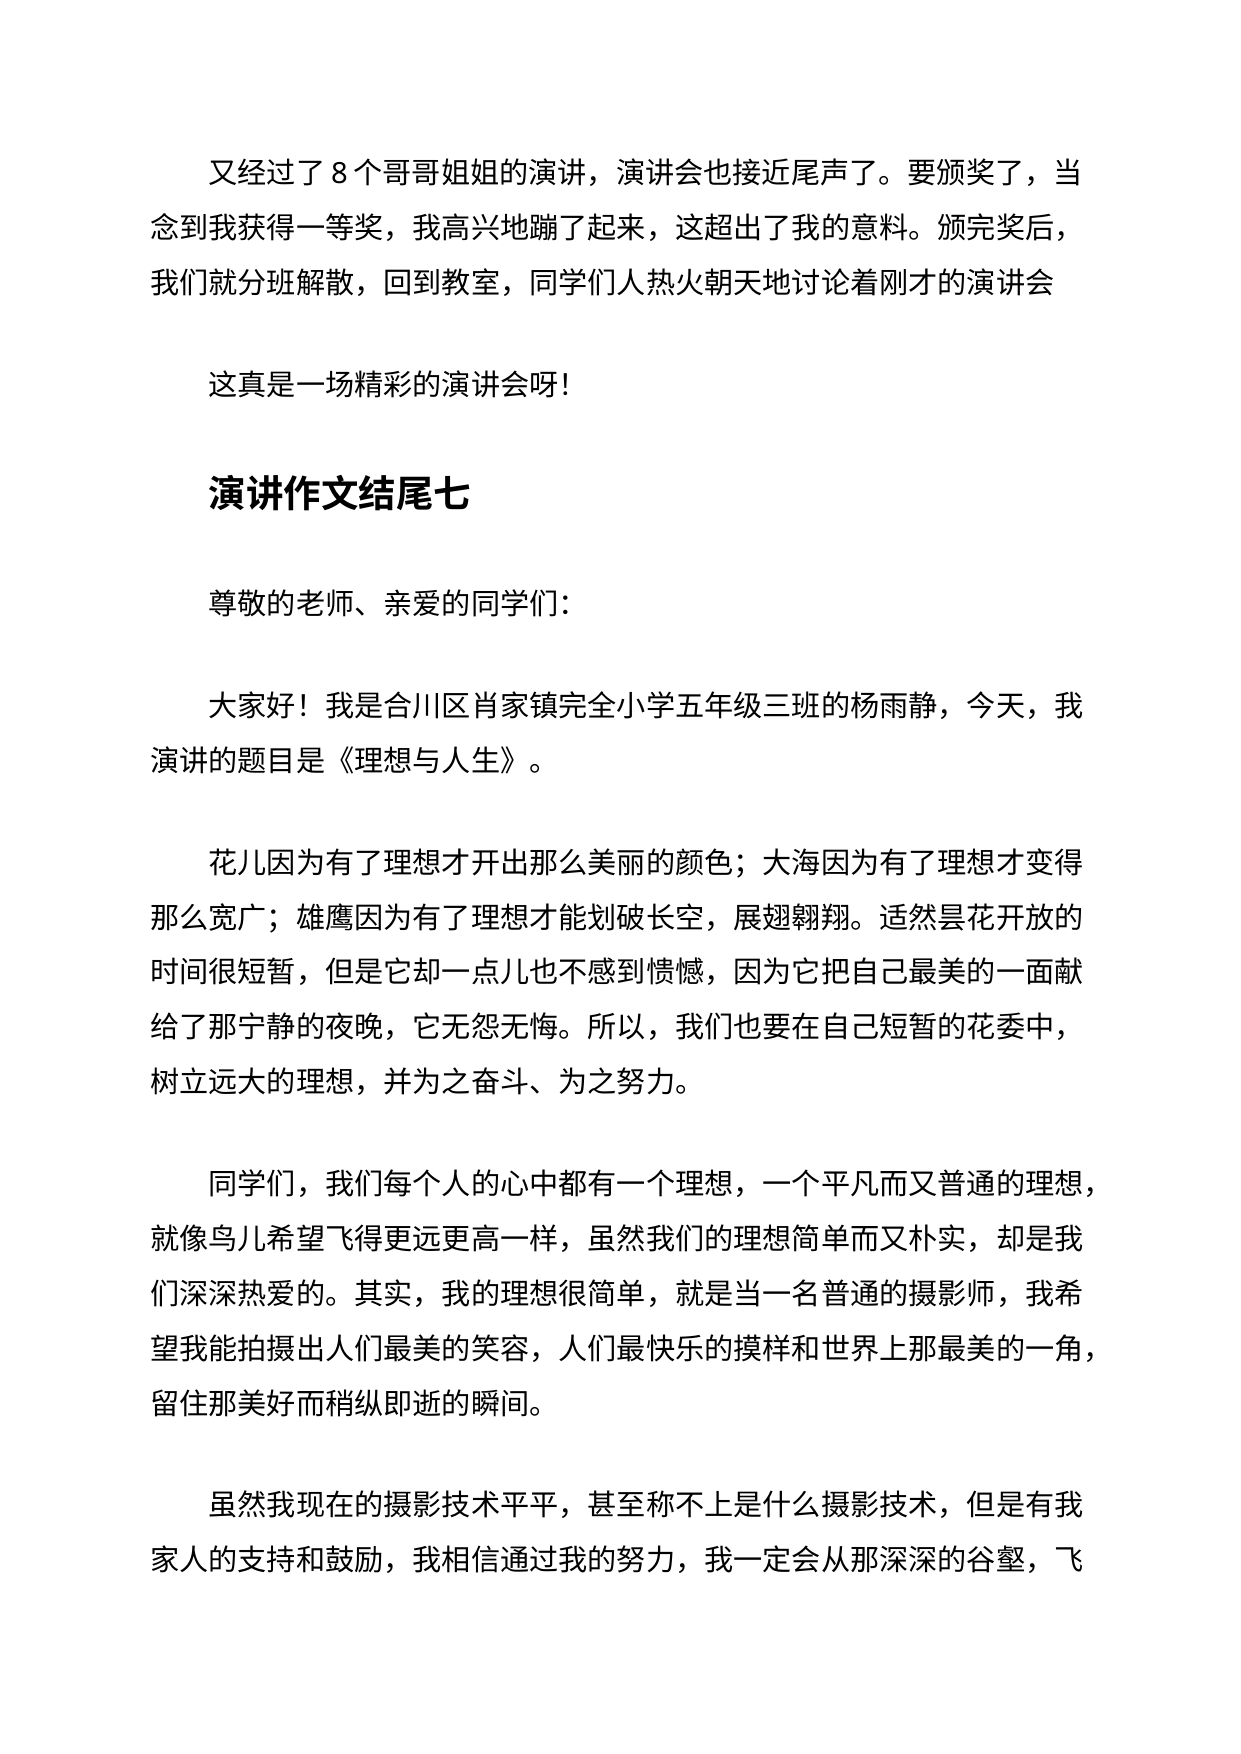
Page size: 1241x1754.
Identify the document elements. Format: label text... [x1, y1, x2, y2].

text 这真是一场精彩的演讲会呀！ [150, 362, 1090, 404]
text 大家好！我是合川区肖家镇完全小学五年级三班的杨雨静，今天，我演讲的题目是《理想与人生》。 [150, 683, 1090, 780]
text 演讲作文结尾七 [150, 463, 1090, 518]
text 同学们，我们每个人的心中都有一个理想，一个平凡而又普通的理想，就像鸟儿希望飞得更远更高一样，虽然我们的理想简单而又朴实，却是我们深深热爱的。其实，我的理想很简单，就是当一名普通的摄影师，我希望我能拍摄出人们最美的笑容，人们最快乐的摸样和世界上那最美的一角，留住那美好而稍纵即逝的瞬间。 [150, 1161, 1090, 1422]
text 尊敬的老师、亲爱的同学们： [150, 581, 1090, 623]
text 花儿因为有了理想才开出那么美丽的颜色；大海因为有了理想才变得那么宽广；雄鹰因为有了理想才能划破长空，展翅翱翔。适然昙花开放的时间很短暂，但是它却一点儿也不感到愦憾，因为它把自己最美的一面献给了那宁静的夜晚，它无怨无悔。所以，我们也要在自己短暂的花委中，树立远大的理想，并为之奋斗、为之努力。 [150, 839, 1090, 1101]
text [150, 1482, 1090, 1579]
text 又经过了8个哥哥姐姐的演讲，演讲会也接近尾声了。要颁奖了，当念到我获得一等奖，我高兴地蹦了起来，这超出了我的意料。颁完奖后，我们就分班解散，回到教室，同学们人热火朝天地讨论着刚才的演讲会 [150, 150, 1090, 302]
